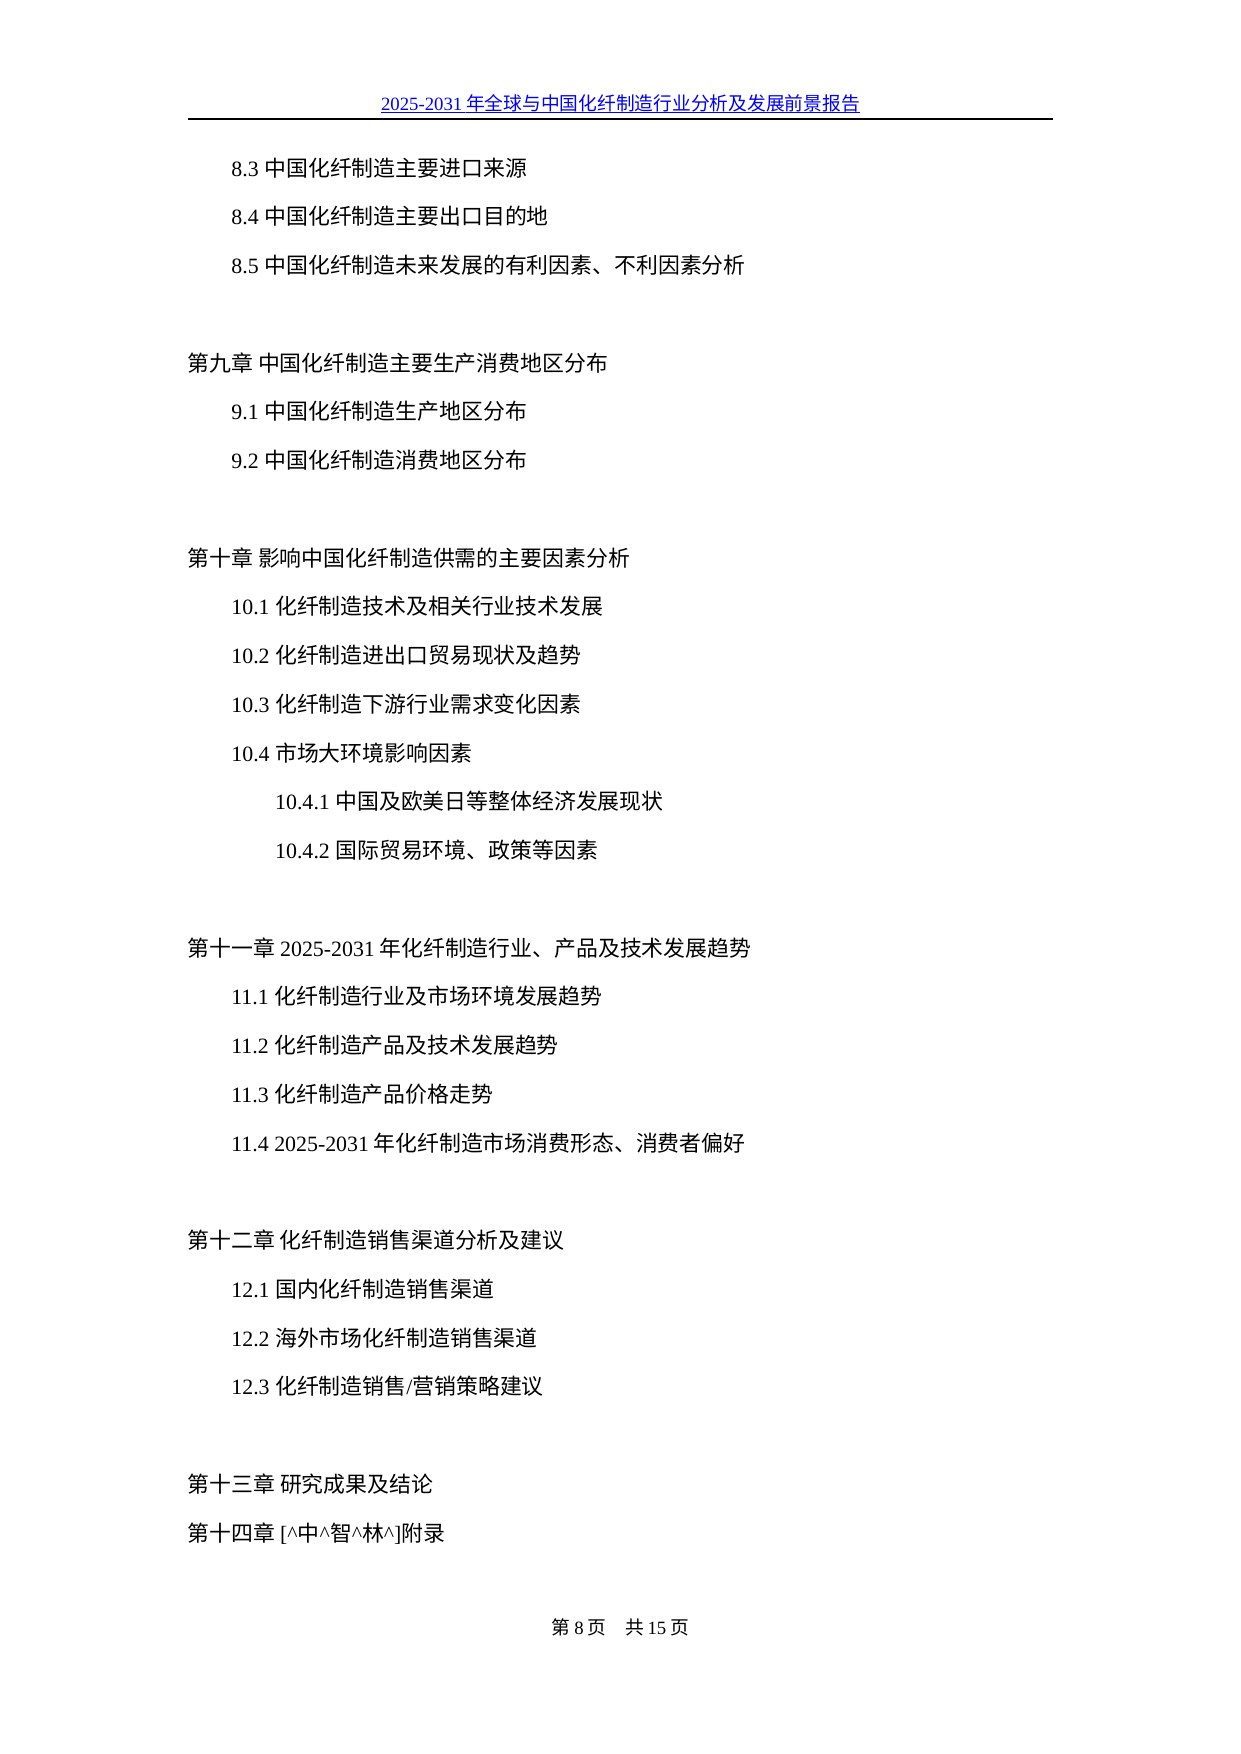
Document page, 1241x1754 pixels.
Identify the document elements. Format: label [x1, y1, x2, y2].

text [187, 150, 1053, 1548]
